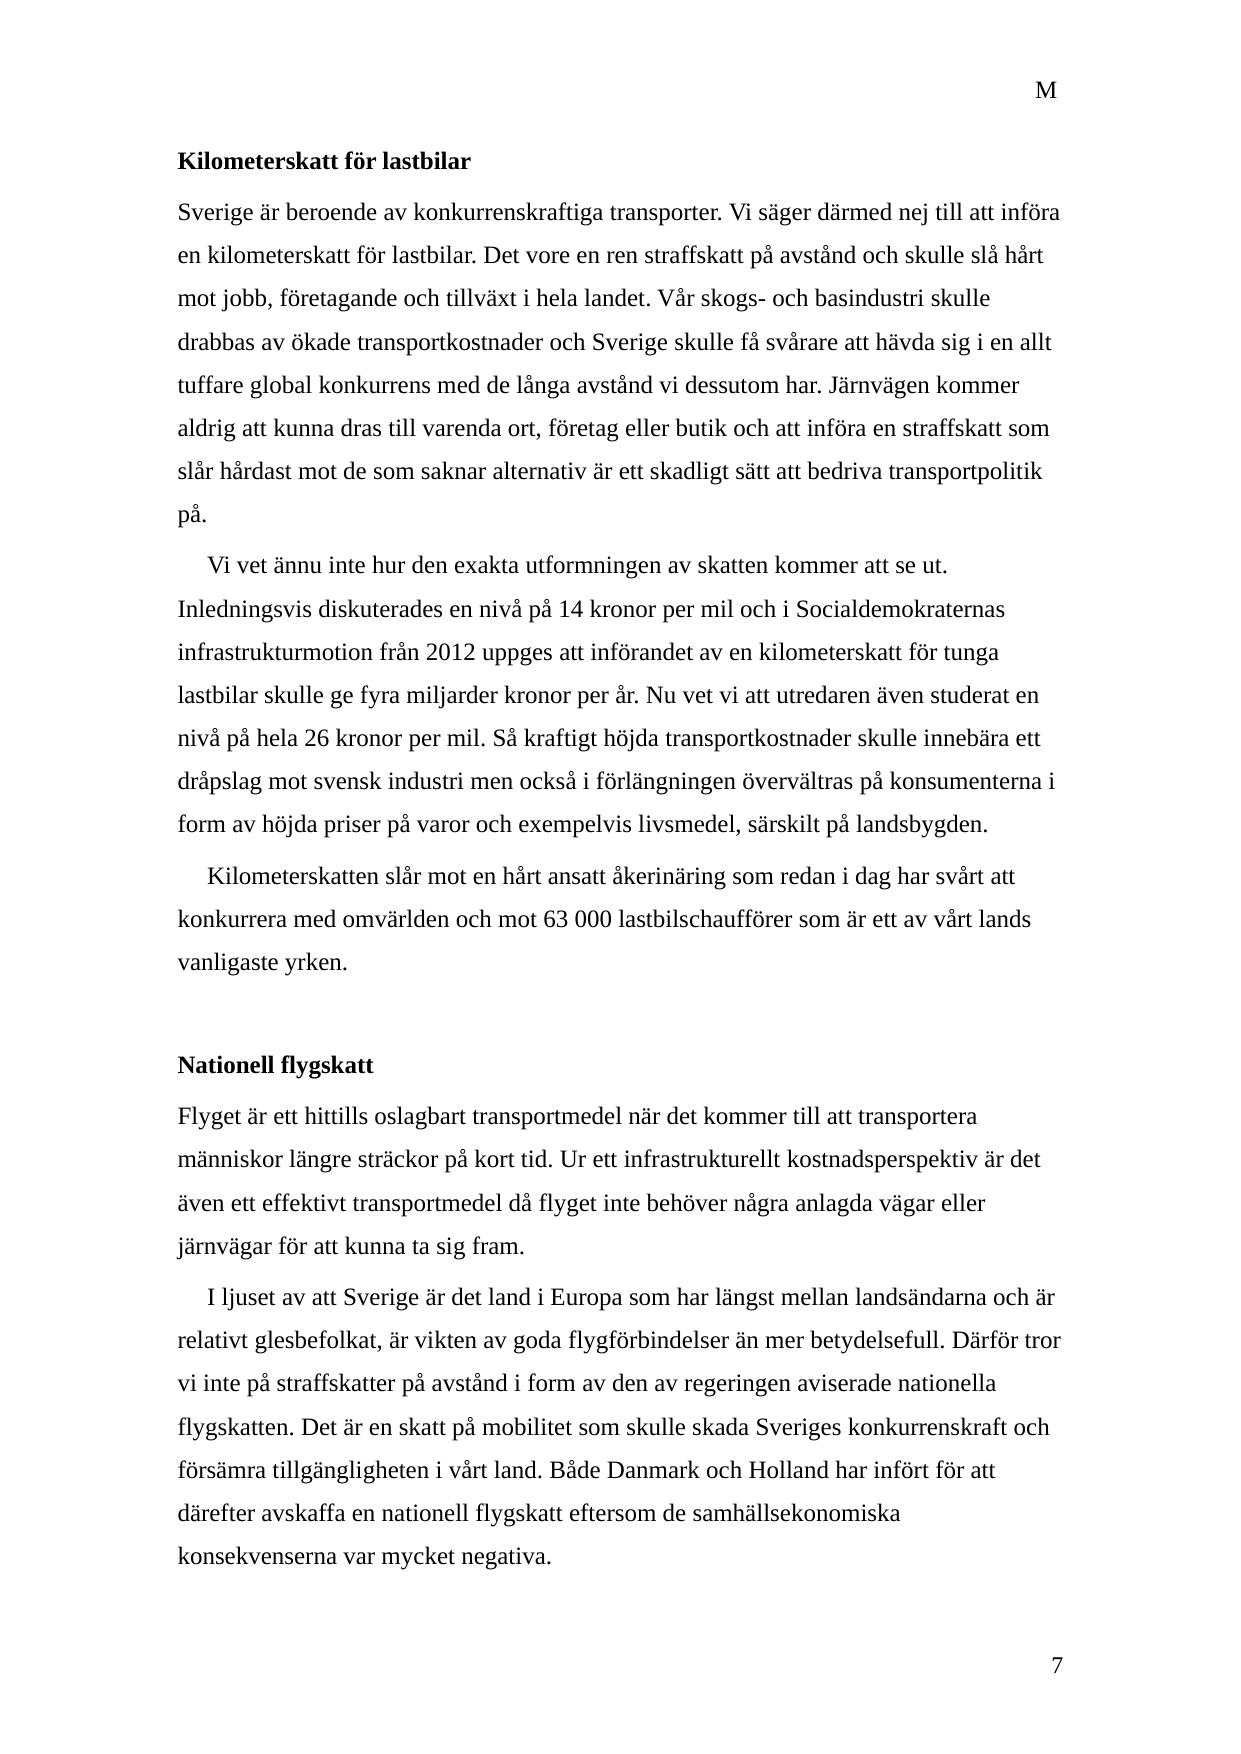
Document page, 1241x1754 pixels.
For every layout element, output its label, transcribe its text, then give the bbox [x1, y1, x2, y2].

text Nationell flygskatt [177, 1050, 1063, 1079]
text I ljuset av att Sverige är det land i Europa som har längst mellan landsändarna och är relativt glesbefolkat, är vikten av goda flygförbindelser än mer betydelsefull. Därför tror vi inte på straffskatter på avstånd i form av den av regeringen aviserade nationella flygskatten. Det är en skatt på mobilitet som skulle skada Sveriges konkurrenskraft och försämra tillgängligheten i vårt land. Både Danmark och Holland har infört för att därefter avskaffa en nationell flygskatt eftersom de samhällsekonomiska konsekvenserna var mycket negativa. [177, 1282, 1063, 1570]
text Sverige är beroende av konkurrenskraftiga transporter. Vi säger därmed nej till att införa en kilometerskatt för lastbilar. Det vore en ren straffskatt på avstånd och skulle slå hårt mot jobb, företagande och tillväxt i hela landet. Vår skogs- och basindustri skulle drabbas av ökade transportkostnader och Sverige skulle få svårare att hävda sig i en allt tuffare global konkurrens med de långa avstånd vi dessutom har. Järnvägen kommer aldrig att kunna dras till varenda ort, företag eller butik och att införa en straffskatt som slår hårdast mot de som saknar alternativ är ett skadligt sätt att bedriva transportpolitik på. [177, 197, 1063, 528]
text Vi vet ännu inte hur den exakta utformningen av skatten kommer att se ut. Inledningsvis diskuterades en nivå på 14 kronor per mil och i Socialdemokraternas infrastrukturmotion från 2012 uppges att införandet av en kilometerskatt för tunga lastbilar skulle ge fyra miljarder kronor per år. Nu vet vi att utredaren även studerat en nivå på hela 26 kronor per mil. Så kraftigt höjda transportkostnader skulle innebära ett dråpslag mot svensk industri men också i förlängningen övervältras på konsumenterna i form av höjda priser på varor och exempelvis livsmedel, särskilt på landsbygden. [177, 551, 1063, 838]
text Kilometerskatten slår mot en hårt ansatt åkerinäring som redan i dag har svårt att konkurrera med omvärlden och mot 63 000 lastbilschaufförer som är ett av vårt lands vanligaste yrken. [177, 861, 1063, 976]
text Kilometerskatt för lastbilar [177, 146, 1063, 174]
text Flyget är ett hittills oslagbart transportmedel när det kommer till att transportera människor längre sträckor på kort tid. Ur ett infrastrukturellt kostnadsperspektiv är det även ett effektivt transportmedel då flyget inte behöver några anlagda vägar eller järnvägar för att kunna ta sig fram. [177, 1101, 1063, 1259]
